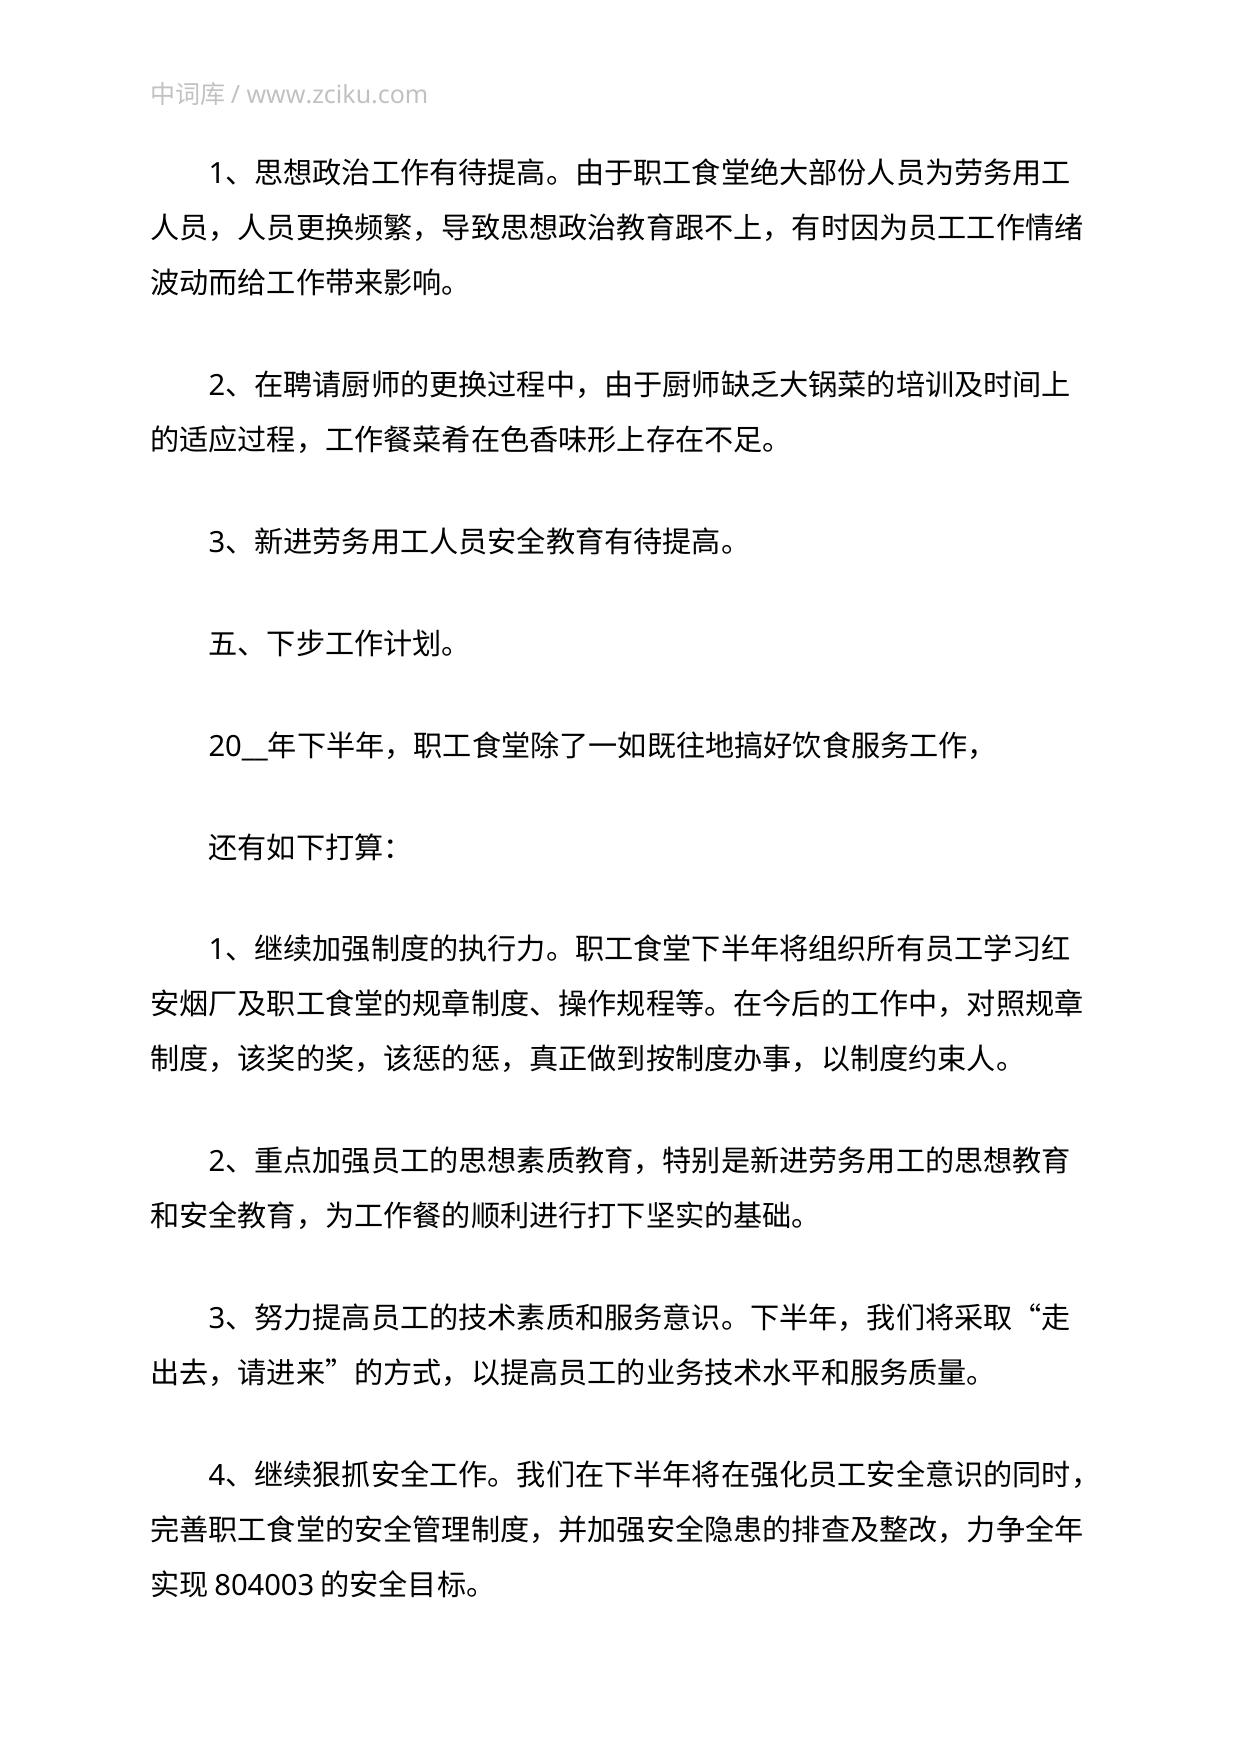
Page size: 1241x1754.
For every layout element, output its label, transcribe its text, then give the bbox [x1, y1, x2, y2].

text 2、在聘请厨师的更换过程中，由于厨师缺乏大锅菜的培训及时间上的适应过程，工作餐菜肴在色香味形上存在不足。 [150, 362, 1090, 459]
text 20__年下半年，职工食堂除了一如既往地搞好饮食服务工作， [150, 722, 1090, 764]
text 还有如下打算： [150, 824, 1090, 866]
text 1、思想政治工作有待提高。由于职工食堂绝大部份人员为劳务用工人员，人员更换频繁，导致思想政治教育跟不上，有时因为员工工作情绪波动而给工作带来影响。 [150, 150, 1090, 302]
text 1、继续加强制度的执行力。职工食堂下半年将组织所有员工学习红安烟厂及职工食堂的规章制度、操作规程等。在今后的工作中，对照规章制度，该奖的奖，该惩的惩，真正做到按制度办事，以制度约束人。 [150, 926, 1090, 1078]
text 五、下步工作计划。 [150, 620, 1090, 663]
text 2、重点加强员工的思想素质教育，特别是新进劳务用工的思想教育和安全教育，为工作餐的顺利进行打下坚实的基础。 [150, 1138, 1090, 1235]
text 3、努力提高员工的技术素质和服务意识。下半年，我们将采取“走出去，请进来”的方式，以提高员工的业务技术水平和服务质量。 [150, 1294, 1090, 1392]
text 4、继续狠抓安全工作。我们在下半年将在强化员工安全意识的同时，完善职工食堂的安全管理制度，并加强安全隐患的排查及整改，力争全年实现804003的安全目标。 [150, 1451, 1090, 1603]
text 3、新进劳务用工人员安全教育有待提高。 [150, 518, 1090, 561]
